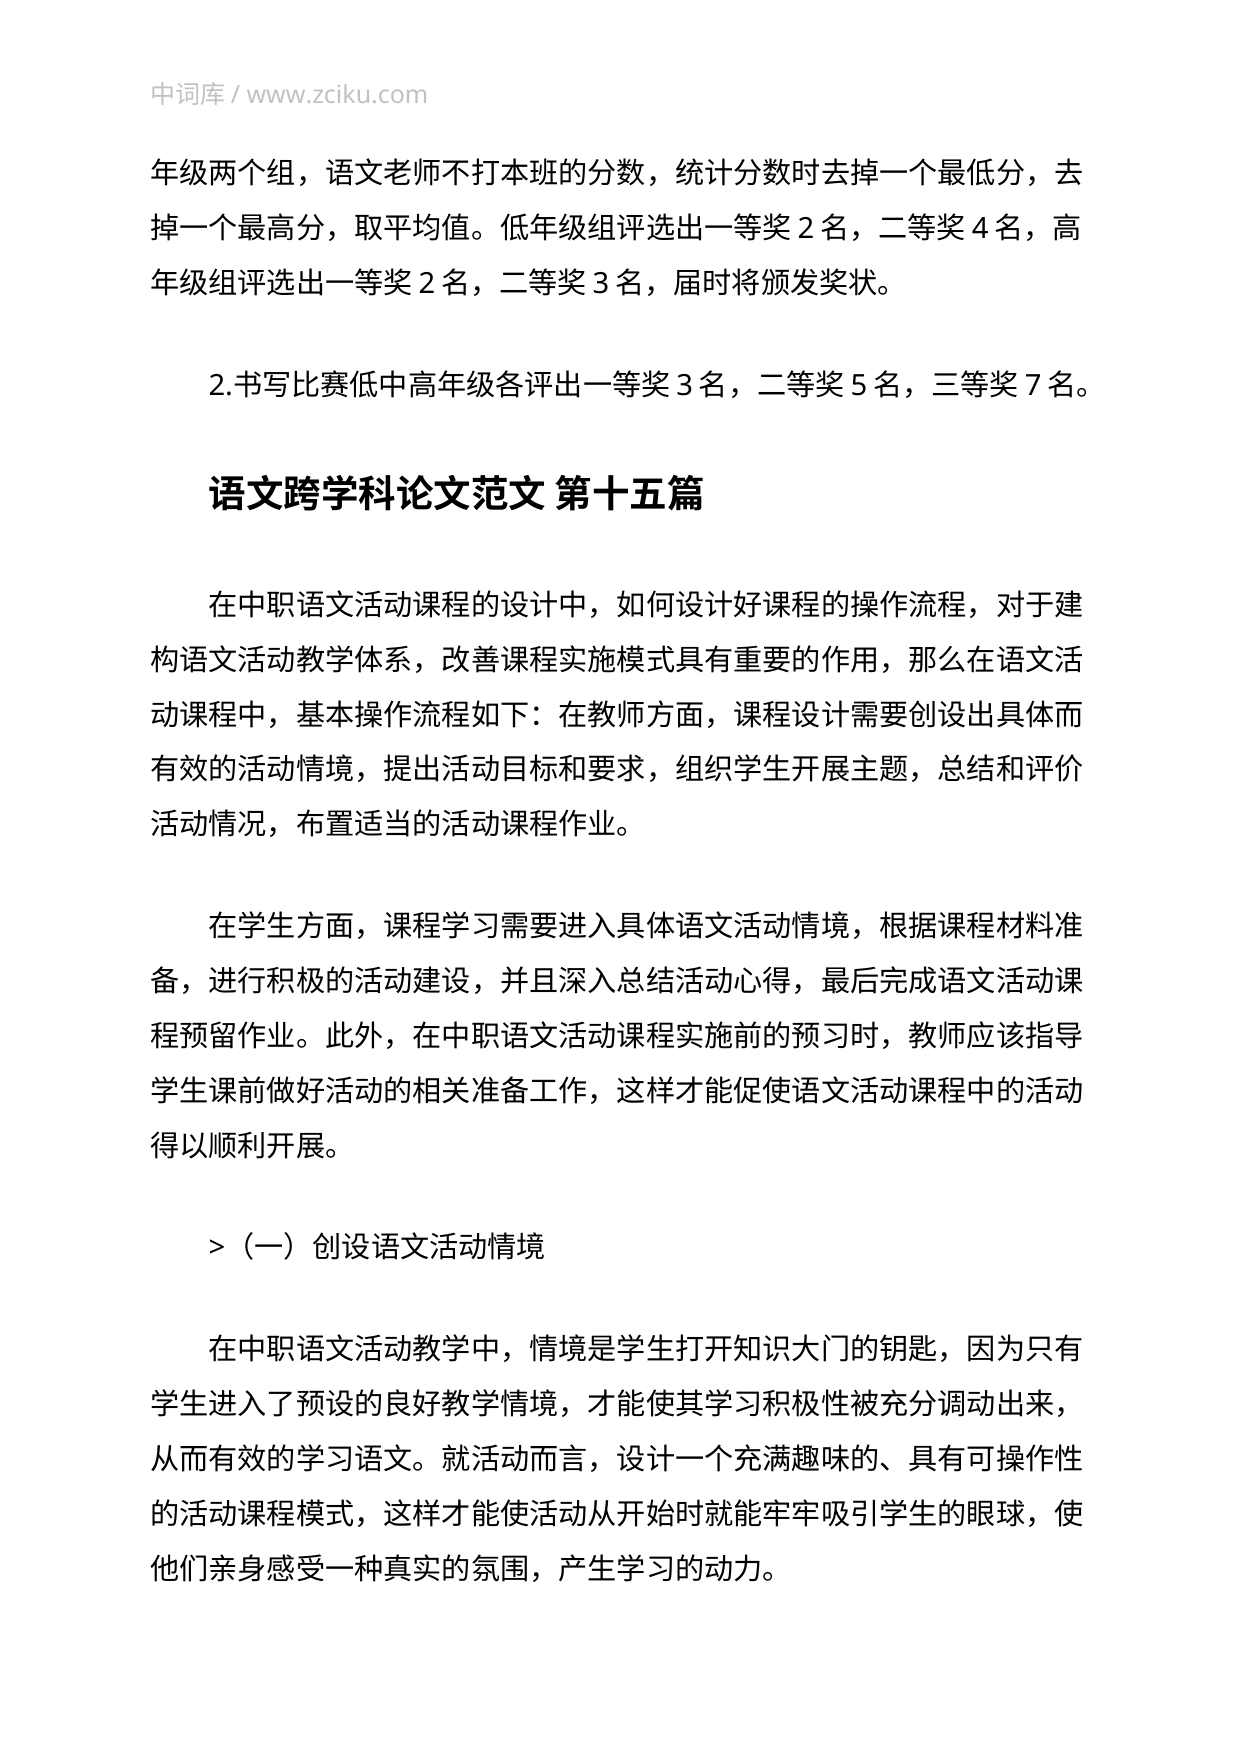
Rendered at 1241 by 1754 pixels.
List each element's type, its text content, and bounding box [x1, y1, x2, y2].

text 2.书写比赛低中高年级各评出一等奖3名，二等奖5名，三等奖7名。 [150, 362, 1090, 404]
text >（一）创设语文活动情境 [150, 1224, 1090, 1266]
text 语文跨学科论文范文 第十五篇 [150, 464, 1090, 518]
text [150, 150, 1090, 302]
text 在学生方面，课程学习需要进入具体语文活动情境，根据课程材料准备，进行积极的活动建设，并且深入总结活动心得，最后完成语文活动课程预留作业。此外，在中职语文活动课程实施前的预习时，教师应该指导学生课前做好活动的相关准备工作，这样才能促使语文活动课程中的活动得以顺利开展。 [150, 903, 1090, 1164]
text 在中职语文活动课程的设计中，如何设计好课程的操作流程，对于建构语文活动教学体系，改善课程实施模式具有重要的作用，那么在语文活动课程中，基本操作流程如下：在教师方面，课程设计需要创设出具体而有效的活动情境，提出活动目标和要求，组织学生开展主题，总结和评价活动情况，布置适当的活动课程作业。 [150, 581, 1090, 843]
text 在中职语文活动教学中，情境是学生打开知识大门的钥匙，因为只有学生进入了预设的良好教学情境，才能使其学习积极性被充分调动出来，从而有效的学习语文。就活动而言，设计一个充满趣味的、具有可操作性的活动课程模式，这样才能使活动从开始时就能牢牢吸引学生的眼球，使他们亲身感受一种真实的氛围，产生学习的动力。 [150, 1326, 1090, 1588]
